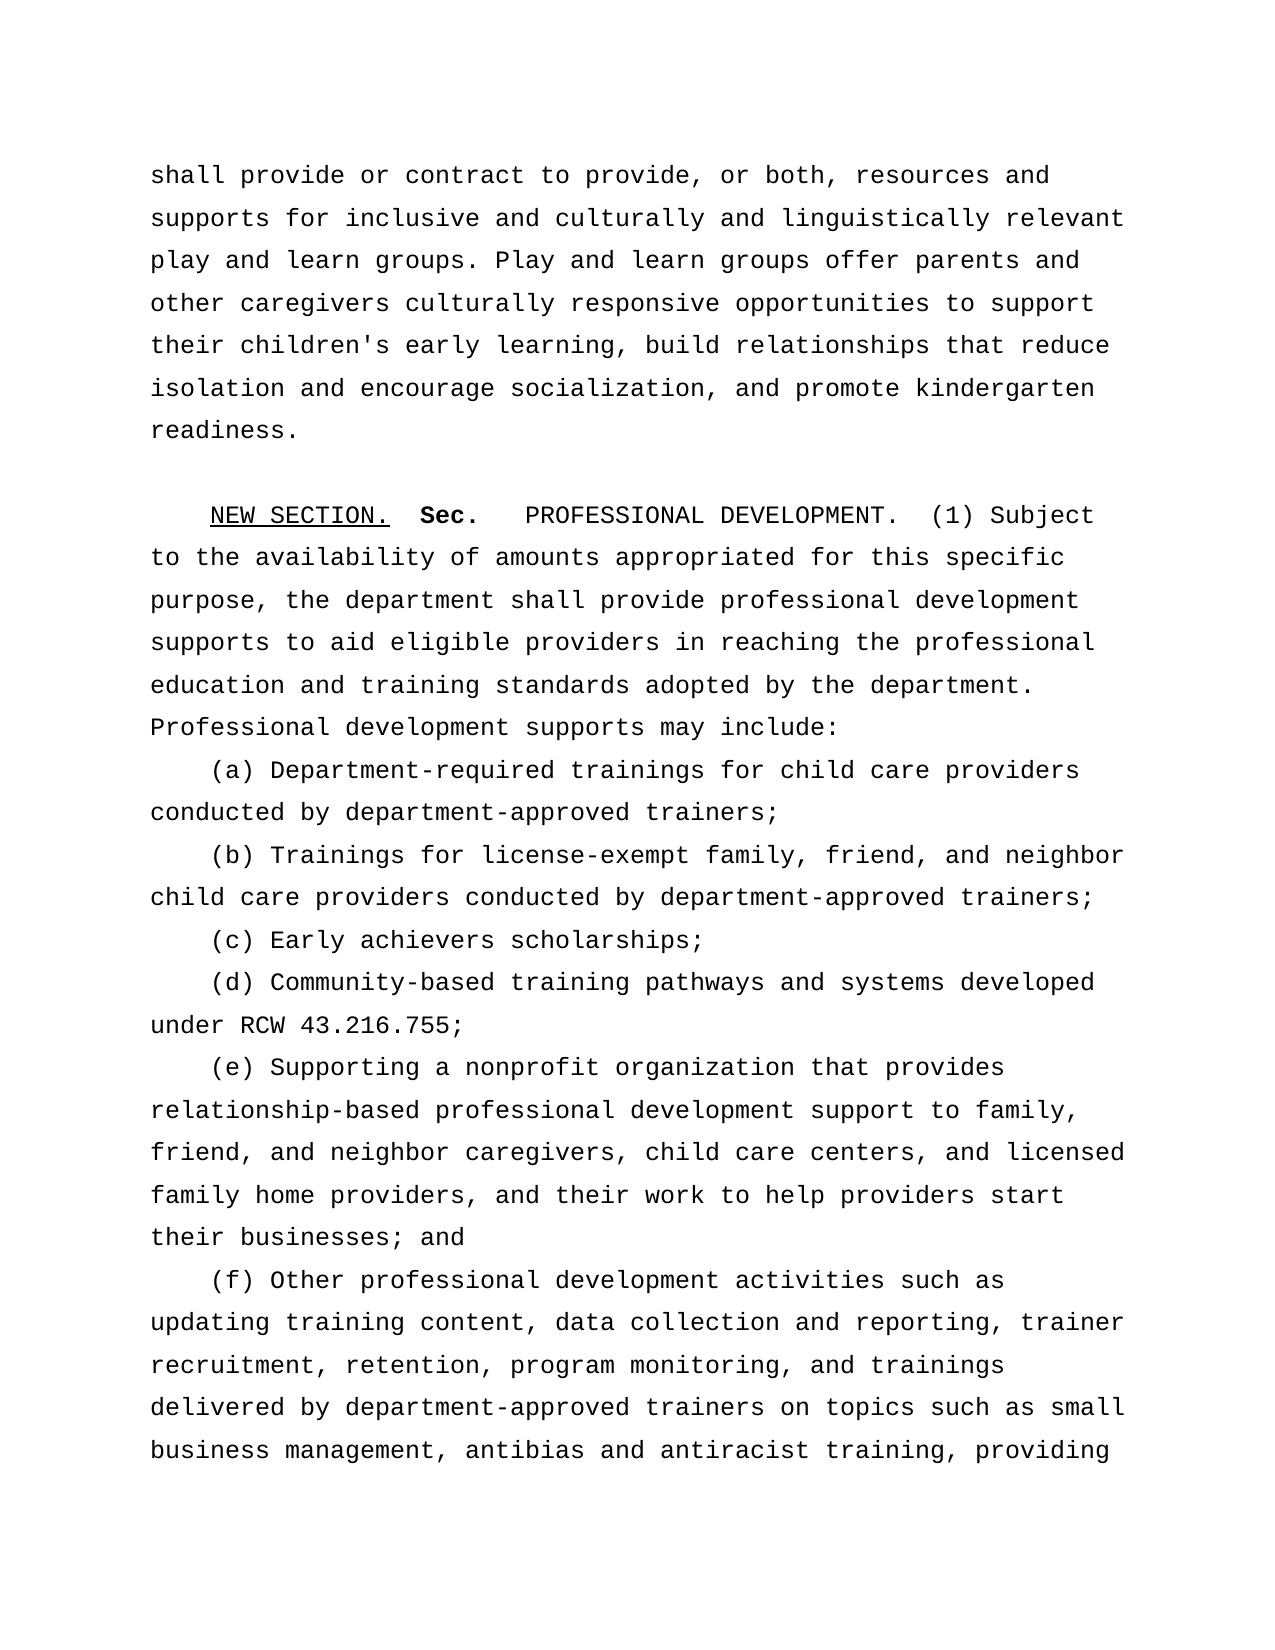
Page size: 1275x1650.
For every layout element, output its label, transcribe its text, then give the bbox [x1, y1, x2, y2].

text NEW SECTION. Sec. PROFESSIONAL DEVELOPMENT. (1) Subject to the availability of amounts appropriated for this specific purpose, the department shall provide professional development supports to aid eligible providers in reaching the professional education and training standards adopted by the department. Professional development supports may include: [150, 489, 1125, 744]
text (e) Supporting a nonprofit organization that provides relationship-based professional development support to family, friend, and neighbor caregivers, child care centers, and licensed family home providers, and their work to help providers start their businesses; and [150, 1042, 1125, 1254]
text (b) Trainings for license-exempt family, friend, and neighbor child care providers conducted by department-approved trainers; [150, 829, 1125, 914]
text (c) Early achievers scholarships; [150, 914, 1125, 957]
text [150, 1254, 1125, 1467]
text (a) Department-required trainings for child care providers conducted by department-approved trainers; [150, 744, 1125, 829]
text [150, 150, 1125, 447]
text (d) Community-based training pathways and systems developed under RCW 43.216.755; [150, 957, 1125, 1042]
